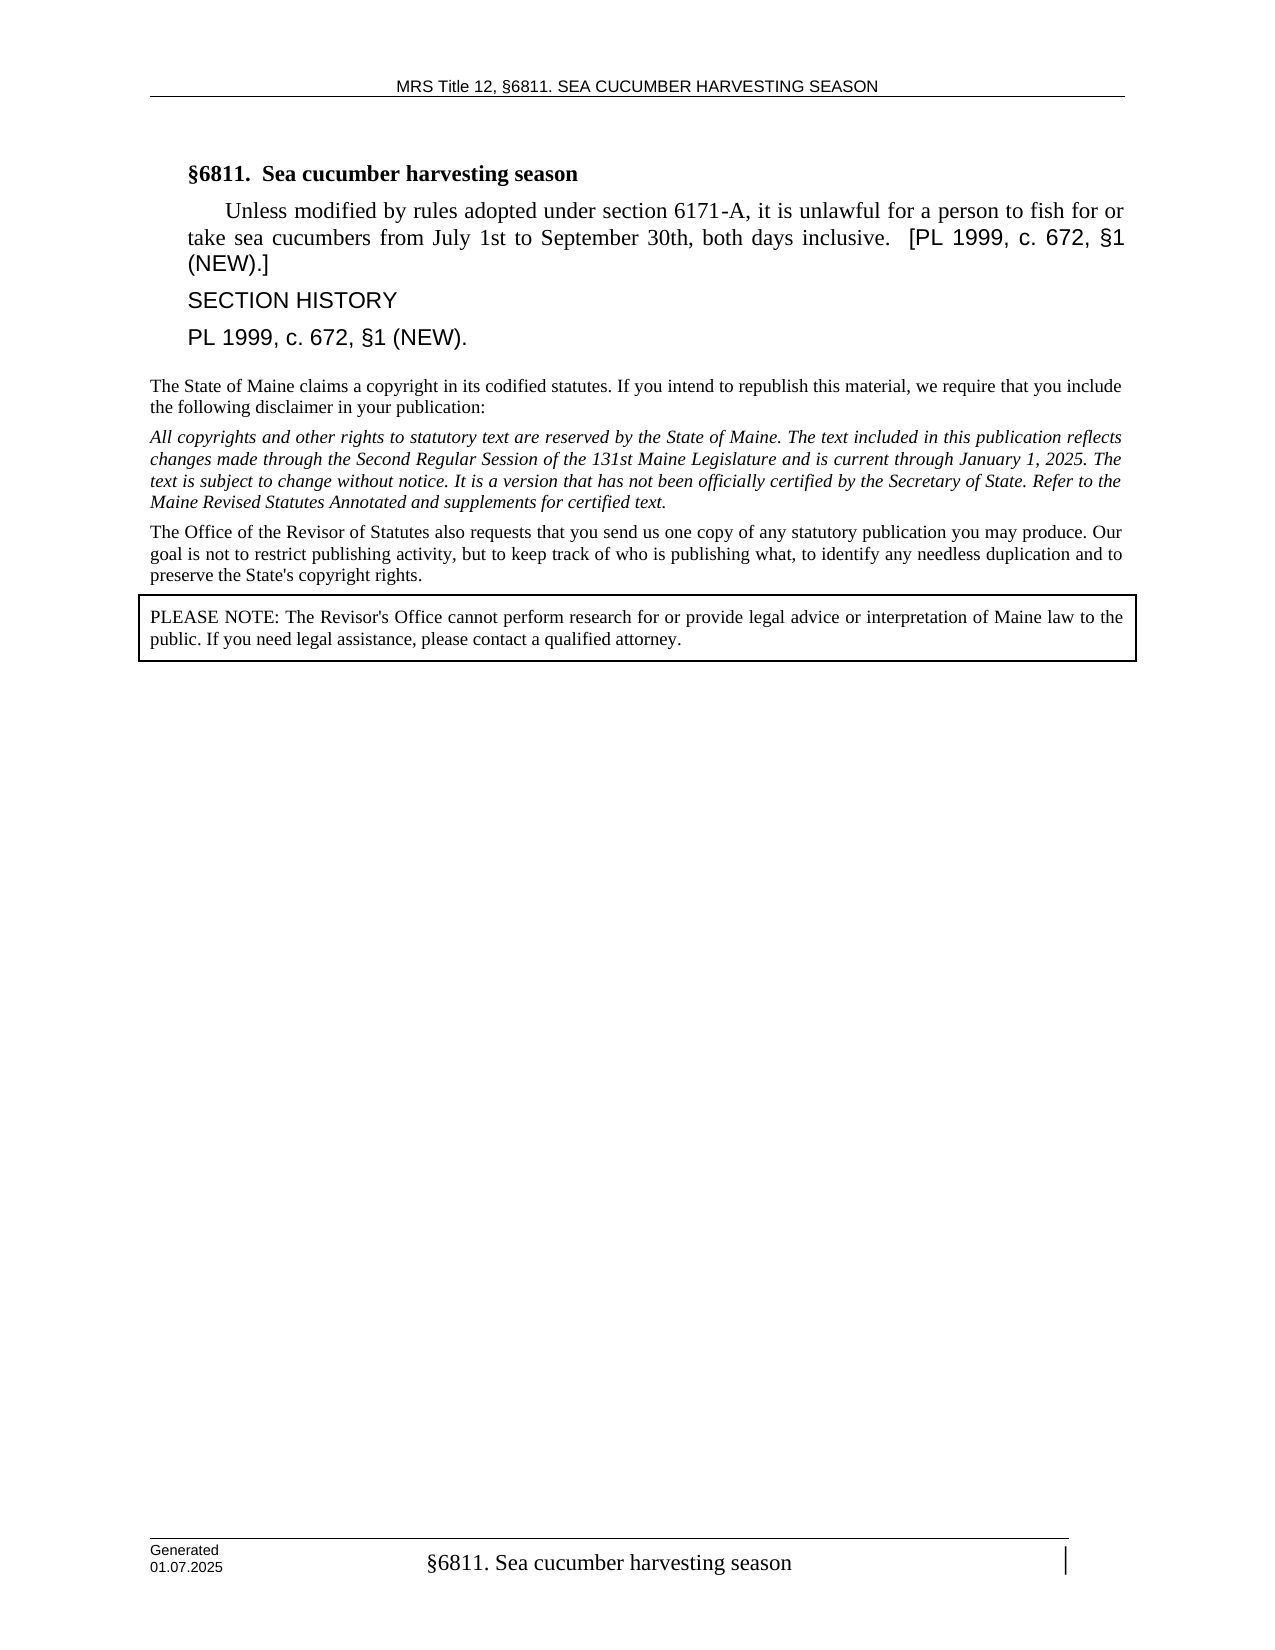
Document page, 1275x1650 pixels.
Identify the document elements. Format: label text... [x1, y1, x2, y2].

text All copyrights and other rights to statutory text are reserved by the State of Maine. The text included in this publication reflects changes made through the Second Regular Session of the 131st Maine Legislature and is current through January 1, 2025 . The text is subject to change without notice. It is a version that has not been officially certified by the Secretary of State. Refer to the Maine Revised Statutes Annotated and supplements for certified text. [150, 426, 1125, 513]
text PL 1999, c. 672, §1 (NEW). [187, 323, 1125, 350]
text The Office of the Revisor of Statutes also requests that you send us one copy of any statutory publication you may produce. Our goal is not to restrict publishing activity, but to keep track of who is publishing what, to identify any needless duplication and to preserve the State's copyright rights. [150, 521, 1125, 586]
text §6811. Sea cucumber harvesting season [187, 160, 1125, 187]
text Unless modified by rules adopted under section 6171‑A, it is unlawful for a person to fish for or take sea cucumbers from July 1st to September 30th, both days inclusive. [PL 1999, c. 672, §1 (NEW).] [187, 197, 1125, 276]
text The State of Maine claims a copyright in its codified statutes. If you intend to republish this material, we require that you include the following disclaimer in your publication: [150, 375, 1125, 418]
text SECTION HISTORY [187, 287, 1125, 313]
text PLEASE NOTE: The Revisor's Office cannot perform research for or provide legal advice or interpretation of Maine law to the public. If you need legal assistance, please contact a qualified attorney. [140, 596, 1135, 660]
